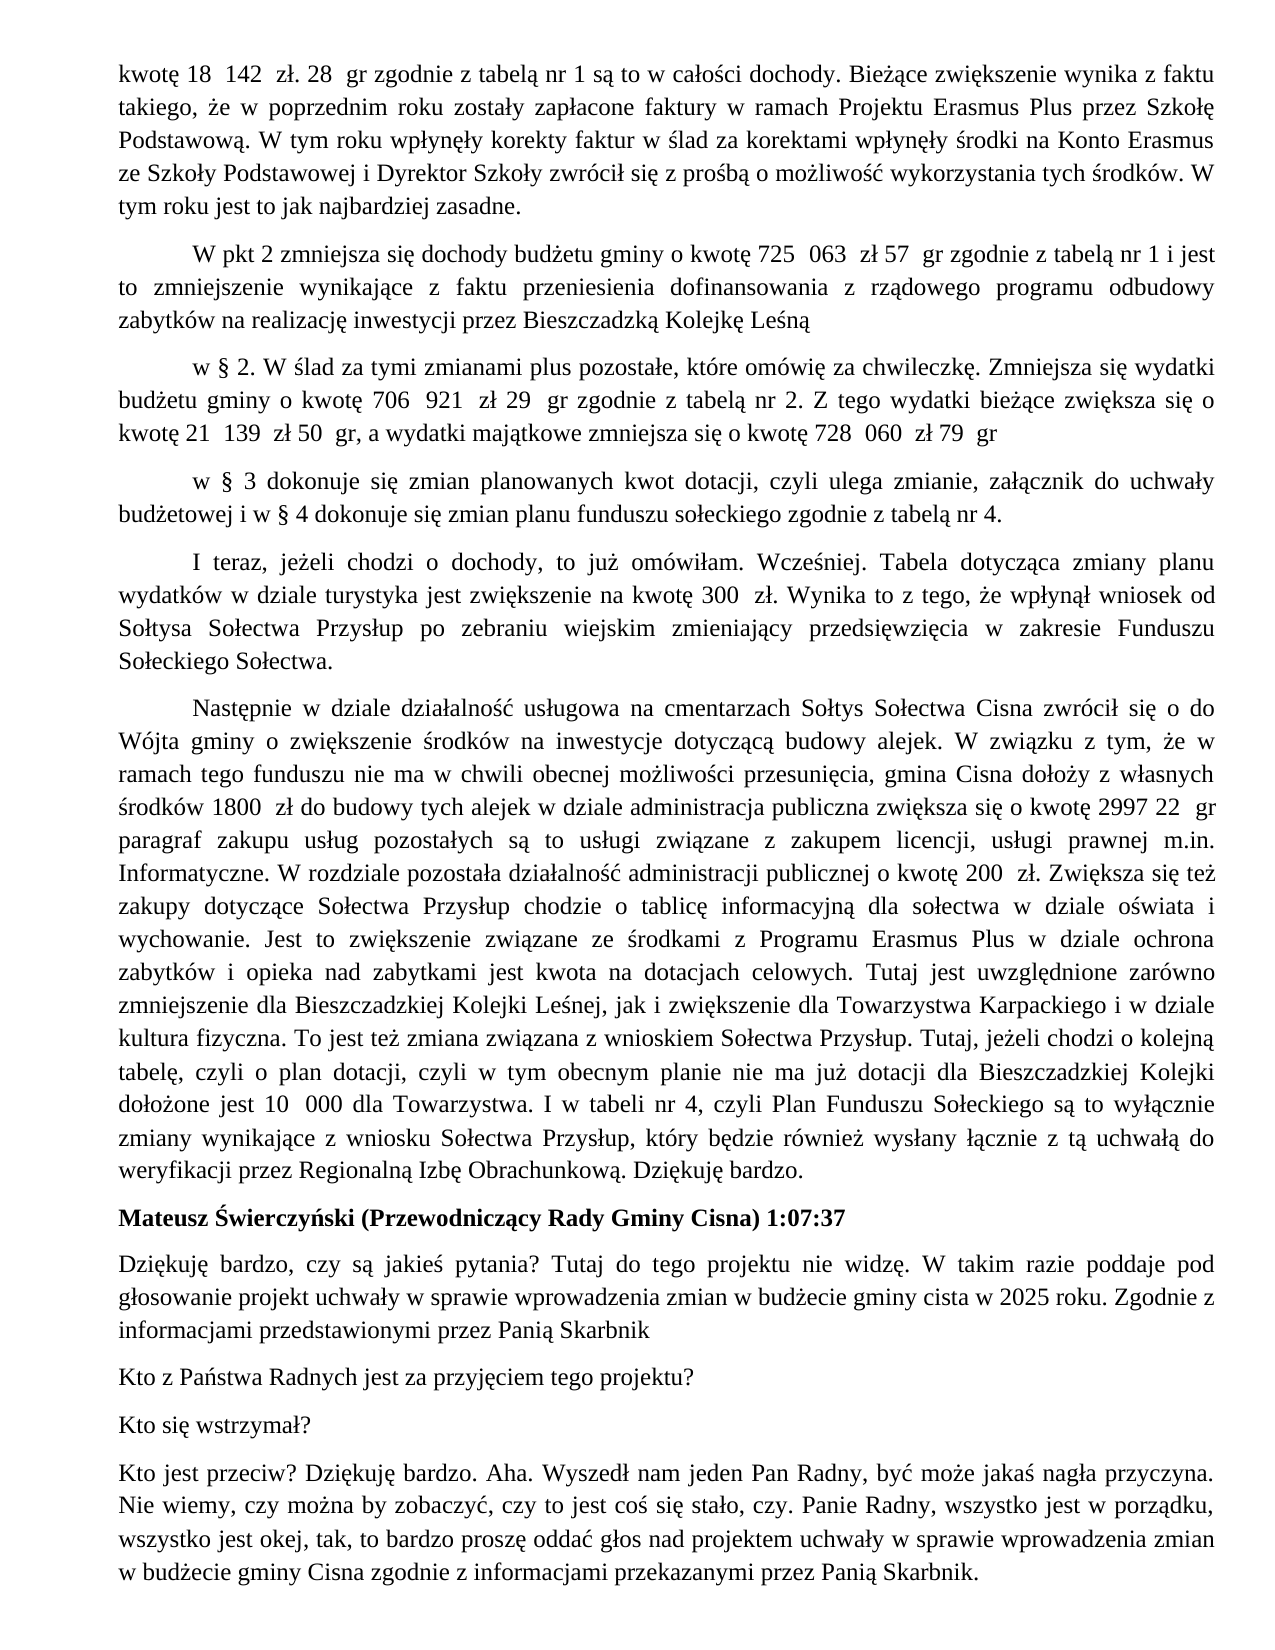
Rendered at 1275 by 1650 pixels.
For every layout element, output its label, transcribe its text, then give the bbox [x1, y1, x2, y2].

text w § 2. W ślad za tymi zmianami plus pozostałe, które omówię za chwileczkę. Zmniejsza się wydatki budżetu gminy o kwotę 706 921 zł 29 gr zgodnie z tabelą nr 2. Z tego wydatki bieżące zwiększa się o kwotę 21 139 zł 50 gr, a wydatki majątkowe zmniejsza się o kwotę 728 060 zł 79 gr [118, 352, 1216, 447]
text W pkt 2 zmniejsza się dochody budżetu gminy o kwotę 725 063 zł 57 gr zgodnie z tabelą nr 1 i jest to zmniejszenie wynikające z faktu przeniesienia dofinansowania z rządowego programu odbudowy zabytków na realizację inwestycji przez Bieszczadzką Kolejkę Leśną [118, 239, 1216, 333]
text Kto się wstrzymał? [118, 1410, 1216, 1439]
text w § 3 dokonuje się zmian planowanych kwot dotacji, czyli ulega zmianie, załącznik do uchwały budżetowej i w § 4 dokonuje się zmian planu funduszu sołeckiego zgodnie z tabelą nr 4. [118, 466, 1216, 528]
text Następnie w dziale działalność usługowa na cmentarzach Sołtys Sołectwa Cisna zwrócił się o do Wójta gminy o zwiększenie środków na inwestycje dotyczącą budowy alejek. W związku z tym, że w ramach tego funduszu nie ma w chwili obecnej możliwości przesunięcia, gmina Cisna dołoży z własnych środków 1800 zł do budowy tych alejek w dziale administracja publiczna zwiększa się o kwotę 2997 22 gr paragraf zakupu usług pozostałych są to usługi związane z zakupem licencji, usługi prawnej m.in. Informatyczne. W rozdziale pozostała działalność administracji publicznej o kwotę 200 zł. Zwiększa się też zakupy dotyczące Sołectwa Przysłup chodzie o tablicę informacyjną dla sołectwa w dziale oświata i wychowanie. Jest to zwiększenie związane ze środkami z Programu Erasmus Plus w dziale ochrona zabytków i opieka nad zabytkami jest kwota na dotacjach celowych. Tutaj jest uwzględnione zarówno zmniejszenie dla Bieszczadzkiej Kolejki Leśnej, jak i zwiększenie dla Towarzystwa Karpackiego i w dziale kultura fizyczna. To jest też zmiana związana z wnioskiem Sołectwa Przysłup. Tutaj, jeżeli chodzi o kolejną tabelę, czyli o plan dotacji, czyli w tym obecnym planie nie ma już dotacji dla Bieszczadzkiej Kolejki dołożone jest 10 000 dla Towarzystwa. I w tabeli nr 4, czyli Plan Funduszu Sołeckiego są to wyłącznie zmiany wynikające z wniosku Sołectwa Przysłup, który będzie również wysłany łącznie z tą uchwałą do weryfikacji przez Regionalną Izbę Obrachunkową. Dziękuję bardzo. [118, 693, 1216, 1184]
text I teraz, jeżeli chodzi o dochody, to już omówiłam. Wcześniej. Tabela dotycząca zmiany planu wydatków w dziale turystyka jest zwiększenie na kwotę 300 zł. Wynika to z tego, że wpłynął wniosek od Sołtysa Sołectwa Przysłup po zebraniu wiejskim zmieniający przedsięwzięcia w zakresie Funduszu Sołeckiego Sołectwa. [118, 547, 1216, 674]
subtitle Mateusz Świerczyński (Przewodniczący Rady Gminy Cisna) 1:07:37 [118, 1203, 1216, 1232]
text Dziękuję bardzo, czy są jakieś pytania? Tutaj do tego projektu nie widzę. W takim razie poddaje pod głosowanie projekt uchwały w sprawie wprowadzenia zmian w budżecie gminy cista w 2025 roku. Zgodnie z informacjami przedstawionymi przez Panią Skarbnik [118, 1249, 1216, 1343]
text Kto z Państwa Radnych jest za przyjęciem tego projektu? [118, 1362, 1216, 1391]
text Kto jest przeciw? Dziękuję bardzo. Aha. Wyszedł nam jeden Pan Radny, być może jakaś nagła przyczyna. Nie wiemy, czy można by zobaczyć, czy to jest coś się stało, czy. Panie Radny, wszystko jest w porządku, wszystko jest okej, tak, to bardzo proszę oddać głos nad projektem uchwały w sprawie wprowadzenia zmian w budżecie gminy Cisna zgodnie z informacjami przekazanymi przez Panią Skarbnik. [118, 1458, 1216, 1585]
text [118, 59, 1216, 220]
